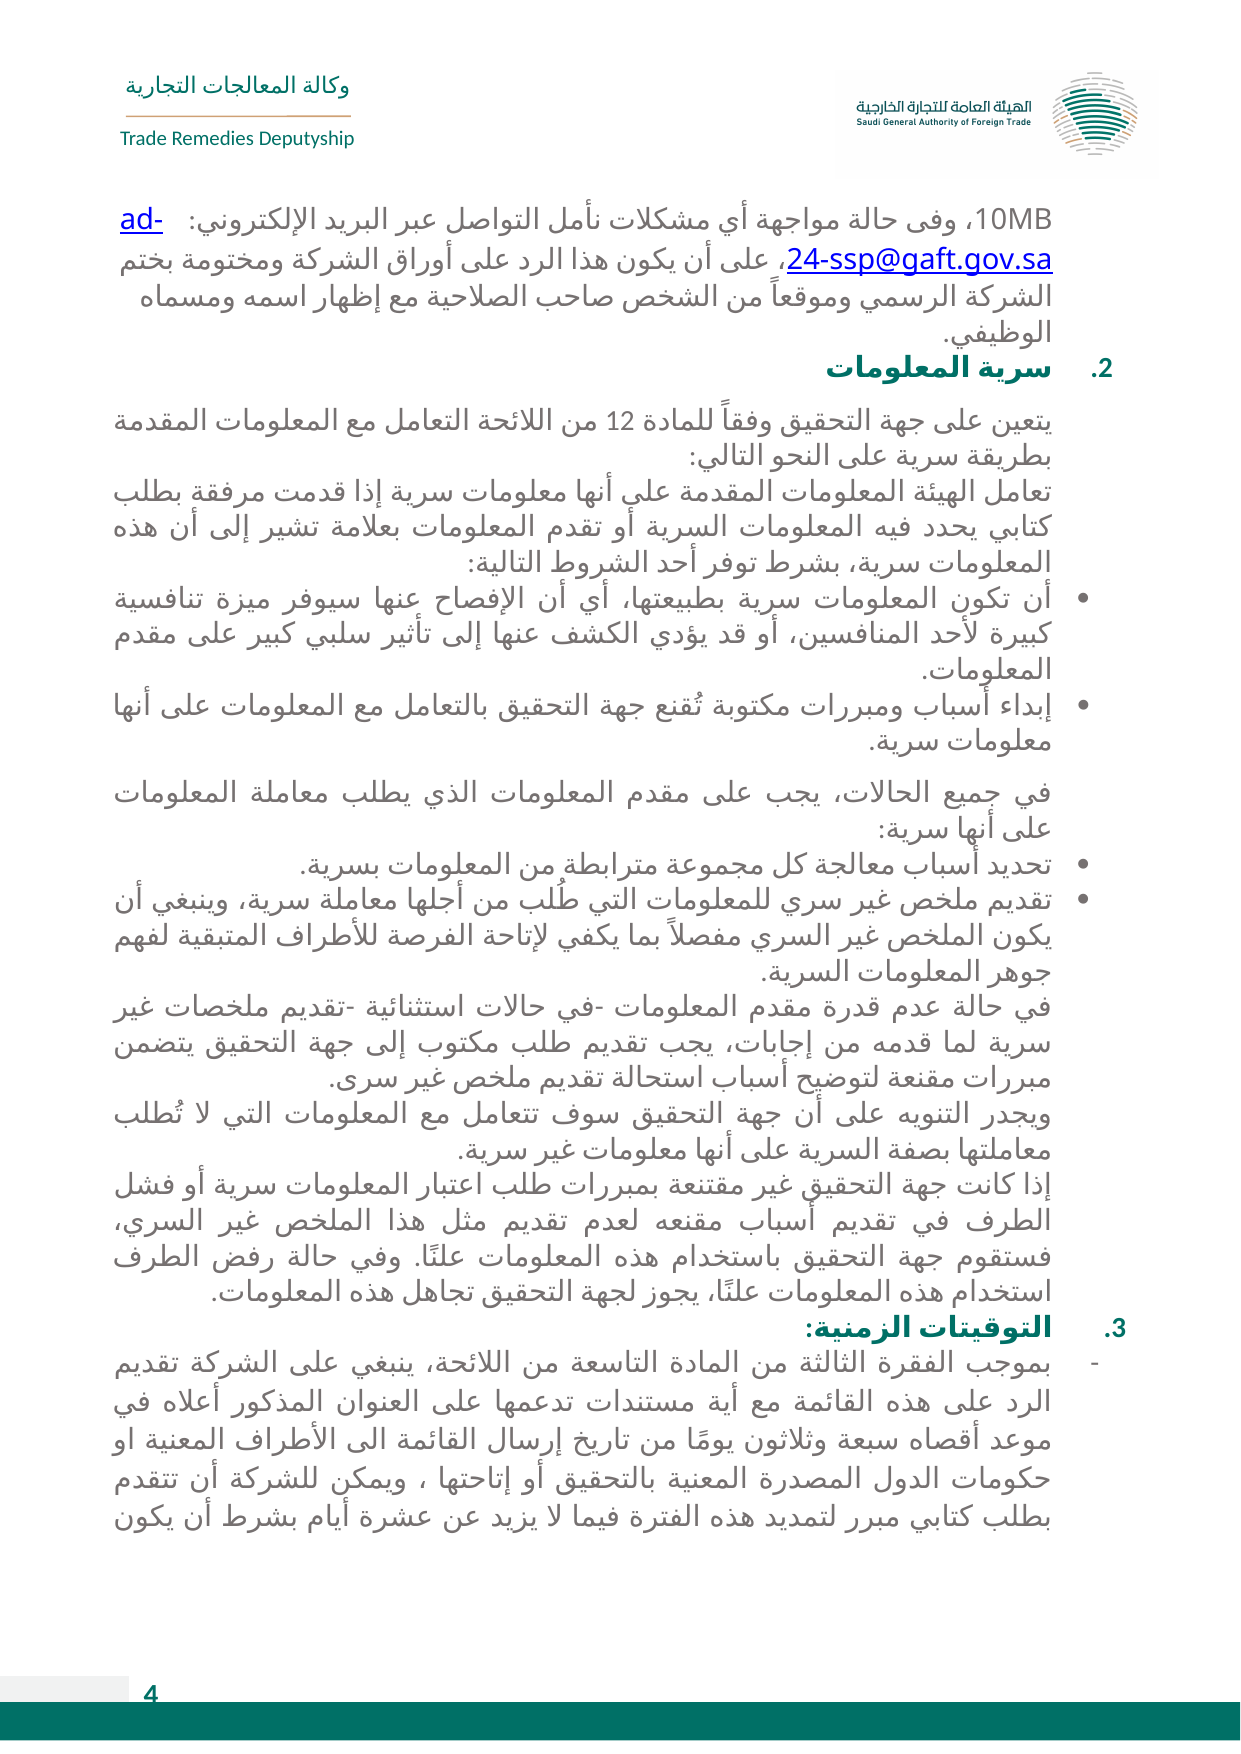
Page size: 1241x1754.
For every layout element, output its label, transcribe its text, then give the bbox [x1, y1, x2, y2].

list أن تكون المعلومات سرية بطبيعتها، أي أن الإفصاح عنها سيوفر ميزة تنافسية كبيرة لأحد المنافسين، أو قد يؤدي الكشف عنها إلى تأثير سلبي كبير على مقدم المعلومات. [112, 580, 1078, 687]
picture [835, 71, 1159, 179]
text في حالة عدم قدرة مقدم المعلومات -في حالات استثنائية -تقديم ملخصات غير سرية لما قدمه من إجابات، يجب تقديم طلب مكتوب إلى جهة التحقيق يتضمن مبررات مقنعة لتوضيح أسباب استحالة تقديم ملخص غير سرى. [112, 988, 1053, 1095]
list سرية المعلومات [112, 349, 1090, 385]
list التوقيتات الزمنية: [112, 1309, 1103, 1344]
text ويجدر التنويه على أن جهة التحقيق سوف تتعامل مع المعلومات التي لا تُطلب معاملتها بصفة السرية على أنها معلومات غير سرية. [112, 1095, 1053, 1166]
list تقديم ملخص غير سري للمعلومات التي طُلب من أجلها معاملة سرية، وينبغي أن يكون الملخص غير السري مفصلاً بما يكفي لإتاحة الفرصة للأطراف المتبقية لفهم جوهر المعلومات السرية. [112, 881, 1078, 988]
text تعامل الهيئة المعلومات المقدمة على أنها معلومات سرية إذا قدمت مرفقة بطلب كتابي يحدد فيه المعلومات السرية أو تقدم المعلومات بعلامة تشير إلى أن هذه المعلومات سرية، بشرط توفر أحد الشروط التالية: [112, 473, 1053, 580]
text في جميع الحالات، يجب على مقدم المعلومات الذي يطلب معاملة المعلومات على أنها سرية: [112, 774, 1053, 846]
text إذا كانت جهة التحقيق غير مقتنعة بمبررات طلب اعتبار المعلومات سرية أو فشل الطرف في تقديم أسباب مقنعه لعدم تقديم مثل هذا الملخص غير السري، فستقوم جهة التحقيق باستخدام هذه المعلومات علنًا. وفي حالة رفض الطرف استخدام هذه المعلومات علنًا، يجوز لجهة التحقيق تجاهل هذه المعلومات. [112, 1166, 1053, 1309]
text يتعين على جهة التحقيق وفقاً للمادة 12 من اللائحة التعامل مع المعلومات المقدمة بطريقة سرية على النحو التالي: [112, 402, 1053, 473]
list إبداء أسباب ومبررات مكتوبة تُقنع جهة التحقيق بالتعامل مع المعلومات على أنها معلومات سرية. [112, 687, 1078, 758]
list تحديد أسباب معالجة كل مجموعة مترابطة من المعلومات بسرية. [112, 846, 1078, 881]
